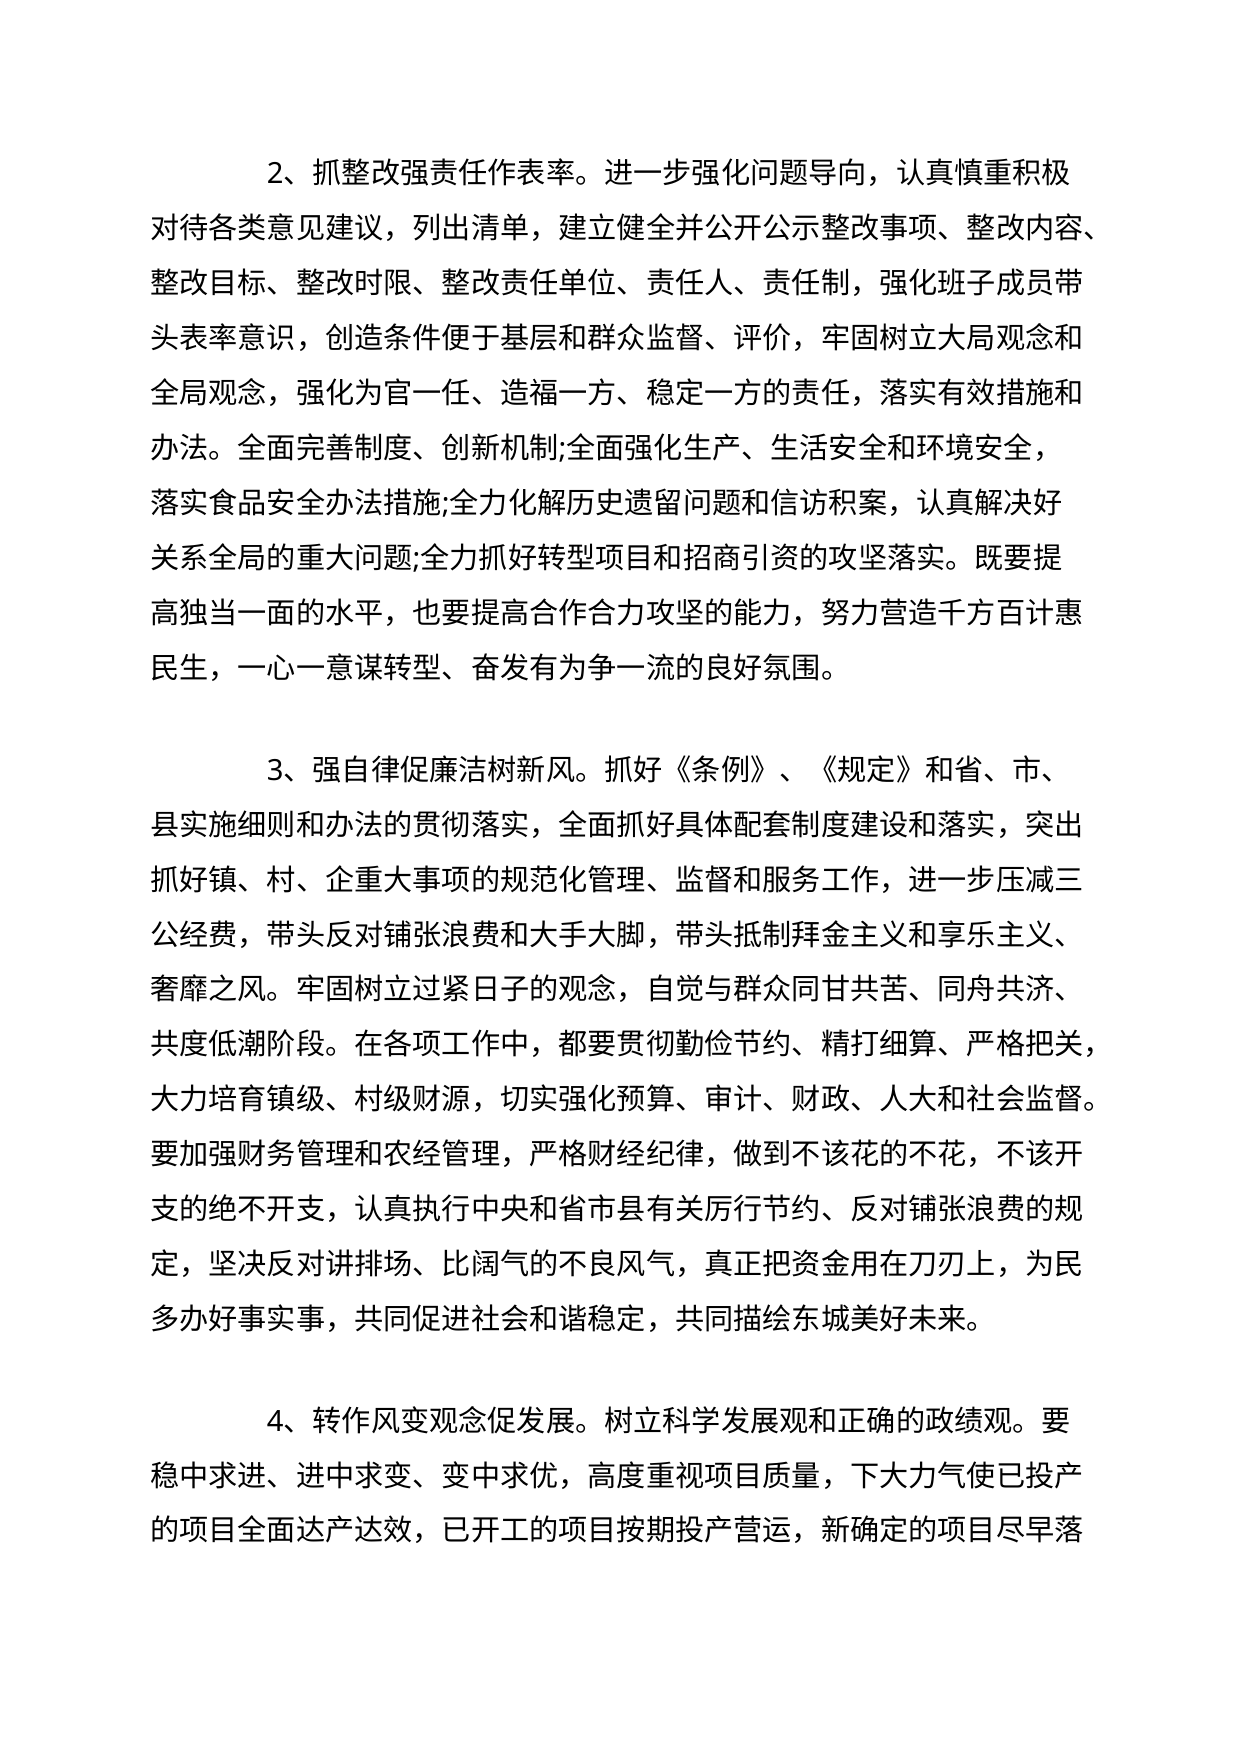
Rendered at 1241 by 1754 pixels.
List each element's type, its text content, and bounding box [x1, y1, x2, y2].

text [150, 1397, 1090, 1549]
text 3、强自律促廉洁树新风。抓好《条例》、《规定》和省、市、县实施细则和办法的贯彻落实，全面抓好具体配套制度建设和落实，突出抓好镇、村、企重大事项的规范化管理、监督和服务工作，进一步压减三公经费，带头反对铺张浪费和大手大脚，带头抵制拜金主义和享乐主义、奢靡之风。牢固树立过紧日子的观念，自觉与群众同甘共苦、同舟共济、共度低潮阶段。在各项工作中，都要贯彻勤俭节约、精打细算、严格把关，大力培育镇级、村级财源，切实强化预算、审计、财政、人大和社会监督。要加强财务管理和农经管理，严格财经纪律，做到不该花的不花，不该开支的绝不开支，认真执行中央和省市县有关厉行节约、反对铺张浪费的规定，坚决反对讲排场、比阔气的不良风气，真正把资金用在刀刃上，为民多办好事实事，共同促进社会和谐稳定，共同描绘东城美好未来。 [150, 746, 1090, 1338]
text 2、抓整改强责任作表率。进一步强化问题导向，认真慎重积极对待各类意见建议，列出清单，建立健全并公开公示整改事项、整改内容、整改目标、整改时限、整改责任单位、责任人、责任制，强化班子成员带头表率意识，创造条件便于基层和群众监督、评价，牢固树立大局观念和全局观念，强化为官一任、造福一方、稳定一方的责任，落实有效措施和办法。全面完善制度、创新机制;全面强化生产、生活安全和环境安全，落实食品安全办法措施;全力化解历史遗留问题和信访积案，认真解决好关系全局的重大问题;全力抓好转型项目和招商引资的攻坚落实。既要提高独当一面的水平，也要提高合作合力攻坚的能力，努力营造千方百计惠民生，一心一意谋转型、奋发有为争一流的良好氛围。 [150, 150, 1090, 687]
